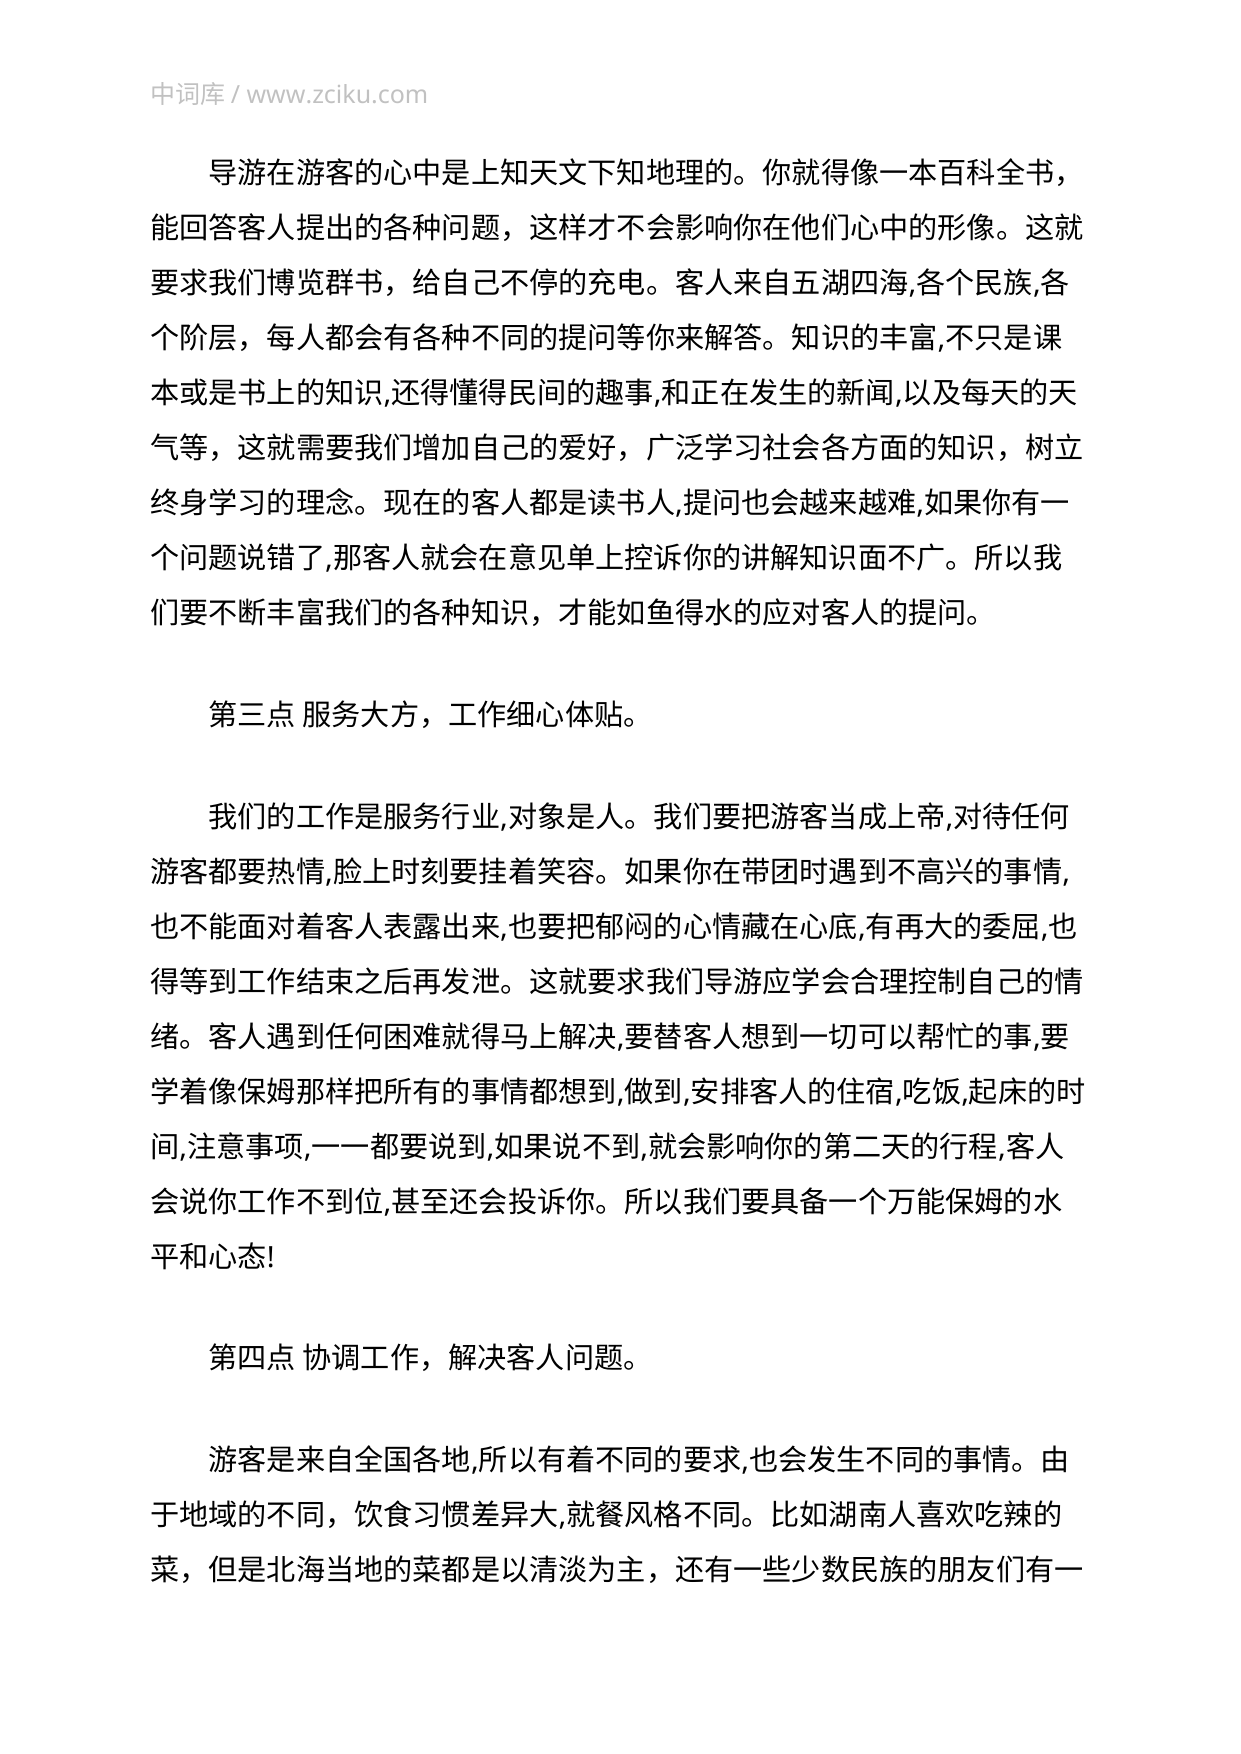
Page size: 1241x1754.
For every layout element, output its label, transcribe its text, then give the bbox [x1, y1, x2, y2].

text 第三点 服务大方，工作细心体贴。 [150, 691, 1090, 734]
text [150, 1437, 1090, 1589]
text 我们的工作是服务行业,对象是人。我们要把游客当成上帝,对待任何游客都要热情,脸上时刻要挂着笑容。如果你在带团时遇到不高兴的事情,也不能面对着客人表露出来,也要把郁闷的心情藏在心底,有再大的委屈,也得等到工作结束之后再发泄。这就要求我们导游应学会合理控制自己的情绪。客人遇到任何困难就得马上解决,要替客人想到一切可以帮忙的事,要学着像保姆那样把所有的事情都想到,做到,安排客人的住宿,吃饭,起床的时间,注意事项,一一都要说到,如果说不到,就会影响你的第二天的行程,客人会说你工作不到位,甚至还会投诉你。所以我们要具备一个万能保姆的水平和心态! [150, 793, 1090, 1276]
text 第四点 协调工作，解决客人问题。 [150, 1335, 1090, 1377]
text 导游在游客的心中是上知天文下知地理的。你就得像一本百科全书，能回答客人提出的各种问题，这样才不会影响你在他们心中的形像。这就要求我们博览群书，给自己不停的充电。客人来自五湖四海,各个民族,各个阶层，每人都会有各种不同的提问等你来解答。知识的丰富,不只是课本或是书上的知识,还得懂得民间的趣事,和正在发生的新闻,以及每天的天气等，这就需要我们增加自己的爱好，广泛学习社会各方面的知识，树立终身学习的理念。现在的客人都是读书人,提问也会越来越难,如果你有一个问题说错了,那客人就会在意见单上控诉你的讲解知识面不广。所以我们要不断丰富我们的各种知识，才能如鱼得水的应对客人的提问。 [150, 150, 1090, 632]
